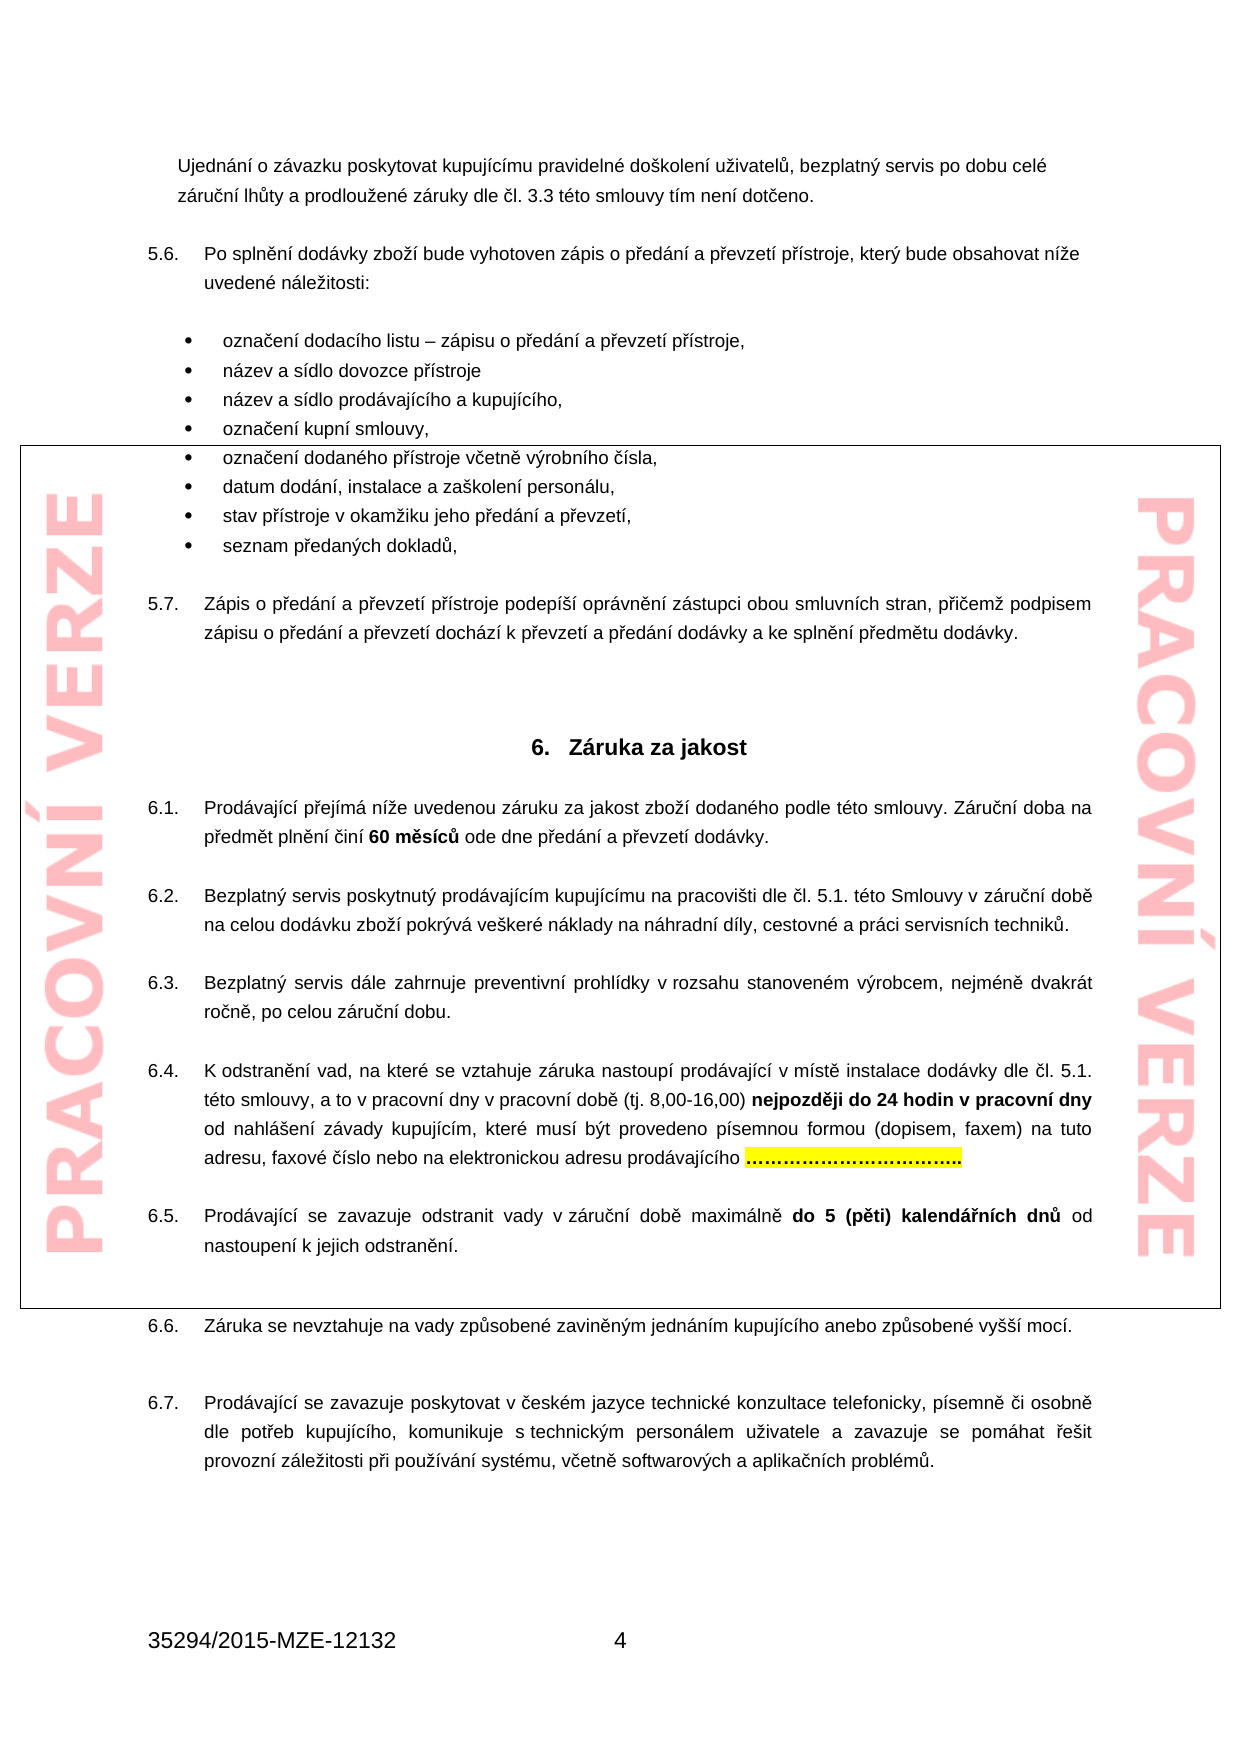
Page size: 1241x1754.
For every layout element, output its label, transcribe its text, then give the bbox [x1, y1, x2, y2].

list Po splnění dodávky zboží bude vyhotoven zápis o předání a převzetí přístroje, který bude obsahovat níže uvedené náležitosti: [148, 235, 1092, 323]
list Bezplatný servis poskytnutý prodávajícím kupujícímu na pracovišti dle čl. 5.1. této Smlouvy v záruční době na celou dodávku zboží pokrývá veškeré náklady na náhradní díly, cestovné a práci servisních techniků. [148, 877, 1092, 935]
list Záruka se nevztahuje na vady způsobené zaviněným jednáním kupujícího anebo způsobené vyšší mocí. [148, 1307, 1092, 1336]
list název a sídlo prodávajícího a kupujícího, [185, 381, 1092, 410]
list Bezplatný servis dále zahrnuje preventivní prohlídky v rozsahu stanoveném výrobcem, nejméně dvakrát ročně, po celou záruční dobu. [148, 964, 1092, 1023]
list označení kupní smlouvy, [185, 410, 1092, 439]
list Prodávající se zavazuje odstranit vady v záruční době maximálně do 5 (pěti) kalendářních dnů od nastoupení k jejich odstranění. [148, 1198, 1092, 1256]
list Prodávající se zavazuje poskytovat v českém jazyce technické konzultace telefonicky, písemně či osobně dle potřeb kupujícího, komunikuje s technickým personálem uživatele a zavazuje se pomáhat řešit provozní záležitosti při používání systému, včetně softwarových a aplikačních problémů. [148, 1384, 1092, 1472]
list stav přístroje v okamžiku jeho předání a převzetí, [185, 498, 1092, 527]
text Ujednání o závazku poskytovat kupujícímu pravidelné doškolení uživatelů, bezplatný servis po dobu celé záruční lhůty a prodloužené záruky dle čl. 3.3 této smlouvy tím není dotčeno. [177, 148, 1092, 235]
list K odstranění vad, na které se vztahuje záruka nastoupí prodávající v místě instalace dodávky dle čl. 5.1. této smlouvy, a to v pracovní dny v pracovní době (tj. 8,00-16,00) nejpozději do 24 hodin v pracovní dny od nahlášení závady kupujícím, které musí být provedeno písemnou formou (dopisem, faxem) na tuto adresu, faxové číslo nebo na elektronickou adresu prodávajícího …………………………….. [148, 1052, 1092, 1168]
subtitle Záruka za jakost [185, 731, 1092, 760]
list Prodávající přejímá níže uvedenou záruku za jakost zboží dodaného podle této smlouvy. Záruční doba na předmět plnění činí 60 měsíců ode dne předání a převzetí dodávky. [148, 789, 1092, 848]
list označení dodacího listu – zápisu o předání a převzetí přístroje, [185, 323, 1092, 352]
list Zápis o předání a převzetí přístroje podepíší oprávnění zástupci obou smluvních stran, přičemž podpisem zápisu o předání a převzetí dochází k převzetí a předání dodávky a ke splnění předmětu dodávky. [148, 585, 1092, 643]
list označení dodaného přístroje včetně výrobního čísla, [185, 439, 1092, 468]
picture [21, 446, 1220, 1308]
list název a sídlo dovozce přístroje [185, 352, 1092, 381]
list datum dodání, instalace a zaškolení personálu, [185, 468, 1092, 498]
list seznam předaných dokladů, [185, 527, 1092, 585]
